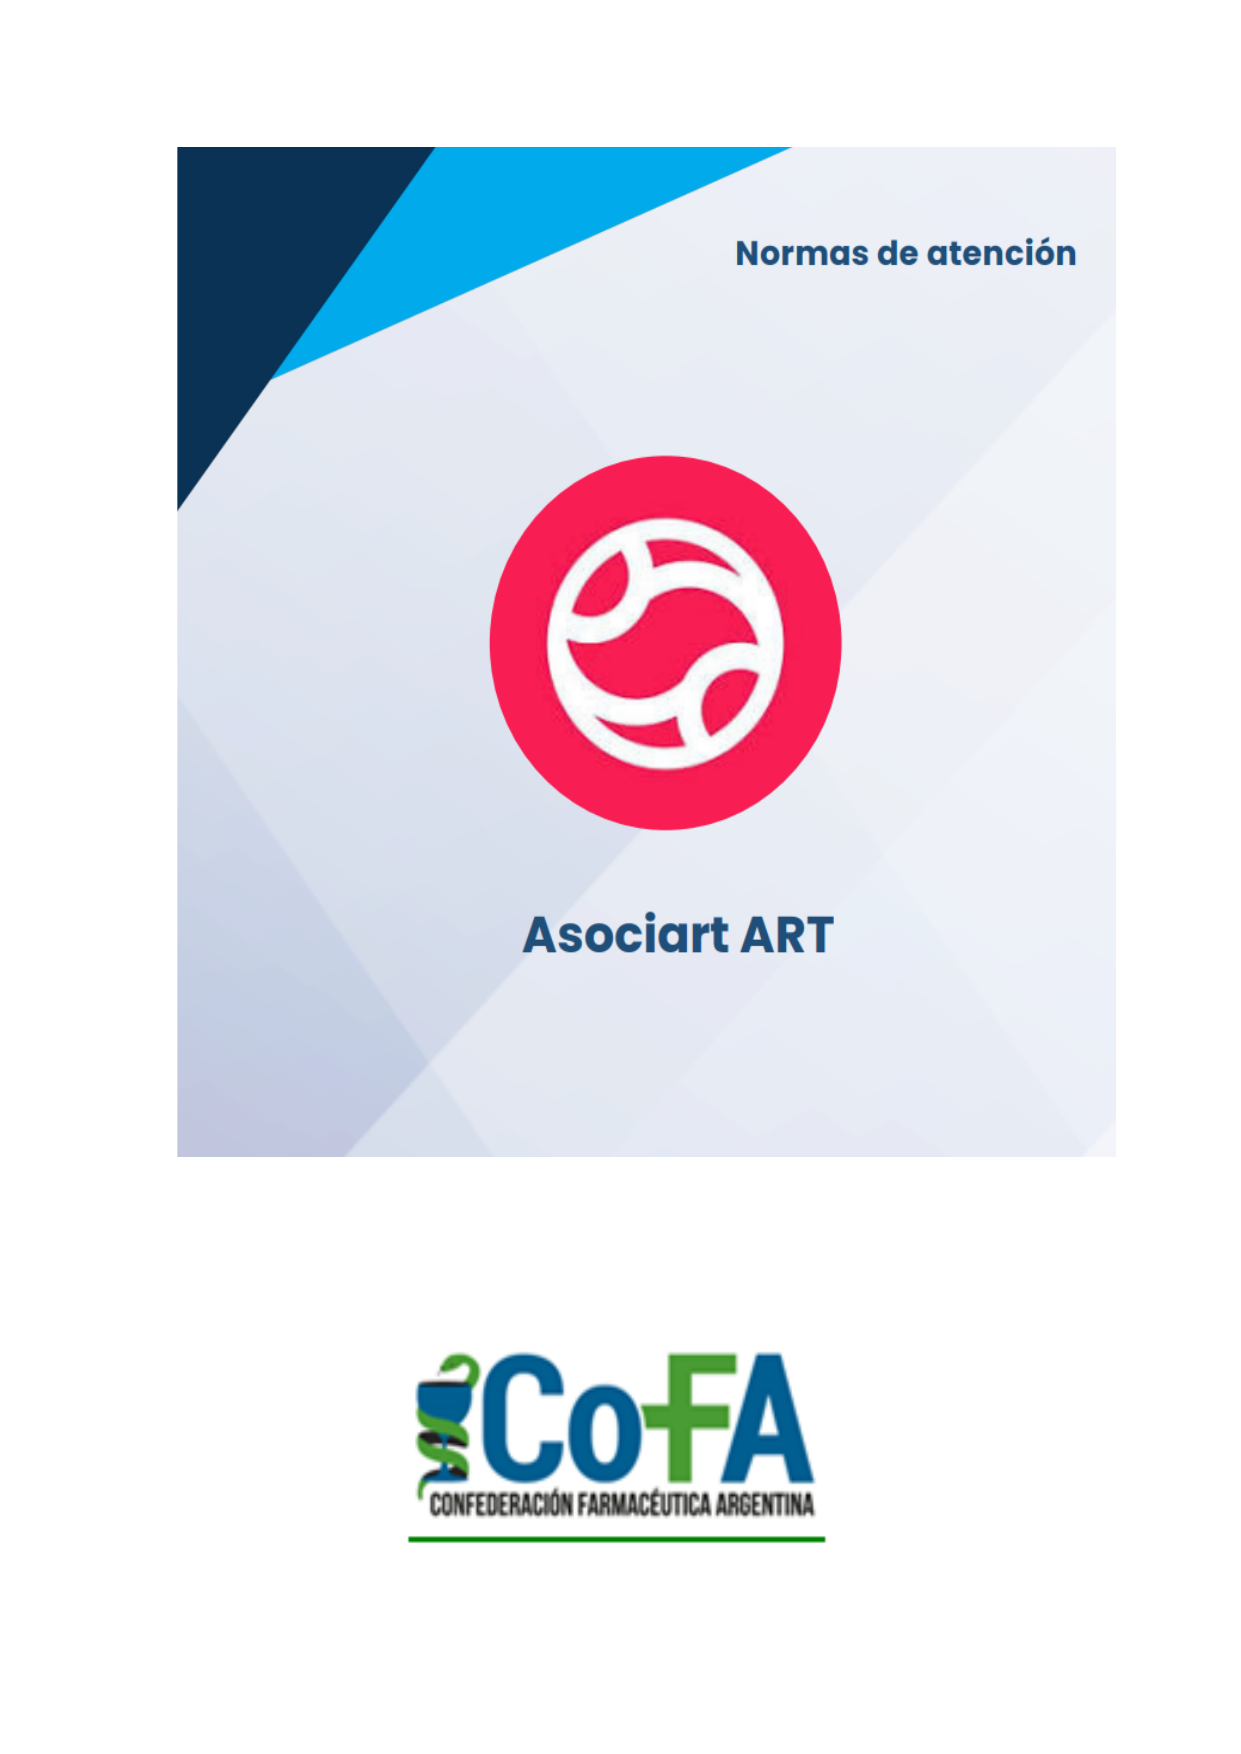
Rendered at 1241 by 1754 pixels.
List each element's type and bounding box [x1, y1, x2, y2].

picture [177, 147, 1117, 1157]
picture [368, 1341, 872, 1559]
